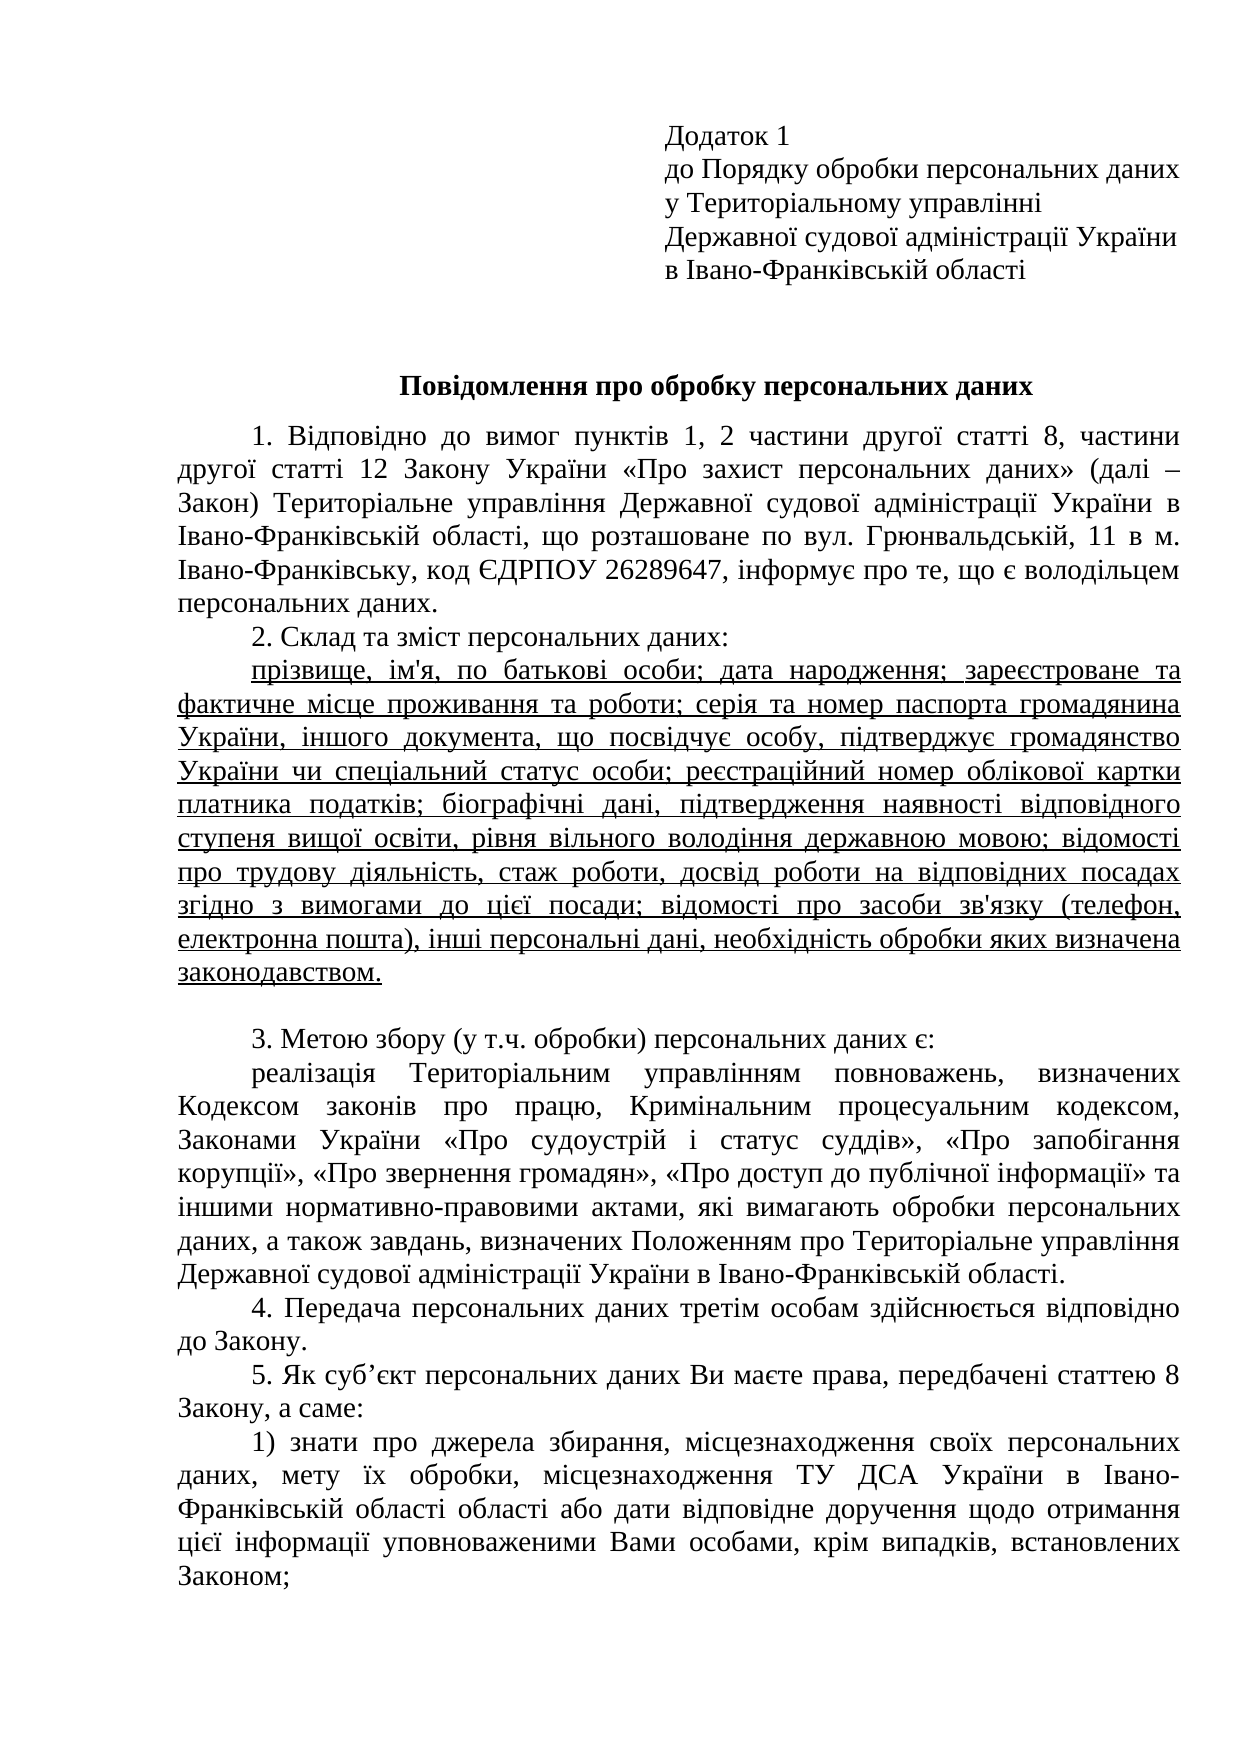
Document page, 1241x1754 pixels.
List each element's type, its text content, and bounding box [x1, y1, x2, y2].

text реалізація Територіальним управлінням повноважень, визначених Кодексом законів про працю, Кримінальним процесуальним кодексом, Законами України «Про судоустрій і статус суддів», «Про запобігання корупції», «Про звернення громадян», «Про доступ до публічної інформації» та іншими нормативно-правовими актами, які вимагають обробки персональних даних, а також завдань, визначених Положенням про Територіальне управління Державної судової адміністрації України в Івано-Франківській області. [177, 1055, 1181, 1290]
text Додаток 1 [664, 118, 1181, 152]
text 1) знати про джерела збирання, місцезнаходження своїх персональних даних, мету їх обробки, місцезнаходження ТУ ДСА України в Івано-Франківській області області або дати відповідне доручення щодо отримання цієї інформації уповноваженими Вами особами, крім випадків, встановлених Законом; [177, 1424, 1181, 1592]
text у Територіальному управлінні [664, 185, 1181, 219]
text 2. Склад та зміст персональних даних: [177, 619, 1181, 652]
text до Порядку обробки персональних даних [664, 152, 1181, 185]
text 5. Як суб’єкт персональних даних Ви маєте права, передбачені статтею 8 Закону, а саме: [177, 1357, 1181, 1424]
text прізвище, ім'я, по батькові особи; дата народження; зареєстроване та фактичне місце проживання та роботи; серія та номер паспорта громадянина України, іншого документа, що посвідчує особу, підтверджує громадянство України чи спеціальний статус особи; реєстраційний номер облікової картки платника податків; біографічні дані, підтвердження наявності відповідного ступеня вищої освіти, рівня вільного володіння державною мовою; відомості про трудову діяльність, стаж роботи, досвід роботи на відповідних посадах згідно з вимогами до цієї посади; відомості про засоби зв'язку (телефон, електронна пошта), інші персональні дані, необхідність обробки яких визначена законодавством. [177, 652, 1181, 715]
text 4. Передача персональних даних третім особам здійснюється відповідно до Закону. [177, 1290, 1181, 1357]
text Державної судової адміністрації України [664, 219, 1181, 252]
text Повідомлення про обробку персональних даних [177, 368, 1181, 402]
text 1. Відповідно до вимог пунктів 1, 2 частини другої статті 8, частини другої статті 12 Закону України «Про захист персональних даних» (далі – Закон) Територіальне управління Державної судової адміністрації України в Івано-Франківській області, що розташоване по вул. Грюнвальдській, 11 в м. Івано-Франківську, код ЄДРПОУ 26289647, інформує про те, що є володільцем персональних даних. [177, 418, 1181, 619]
text в Івано-Франківській області [664, 252, 1181, 286]
text 3. Метою збору (у т.ч. обробки) персональних даних є: [177, 1021, 1181, 1055]
